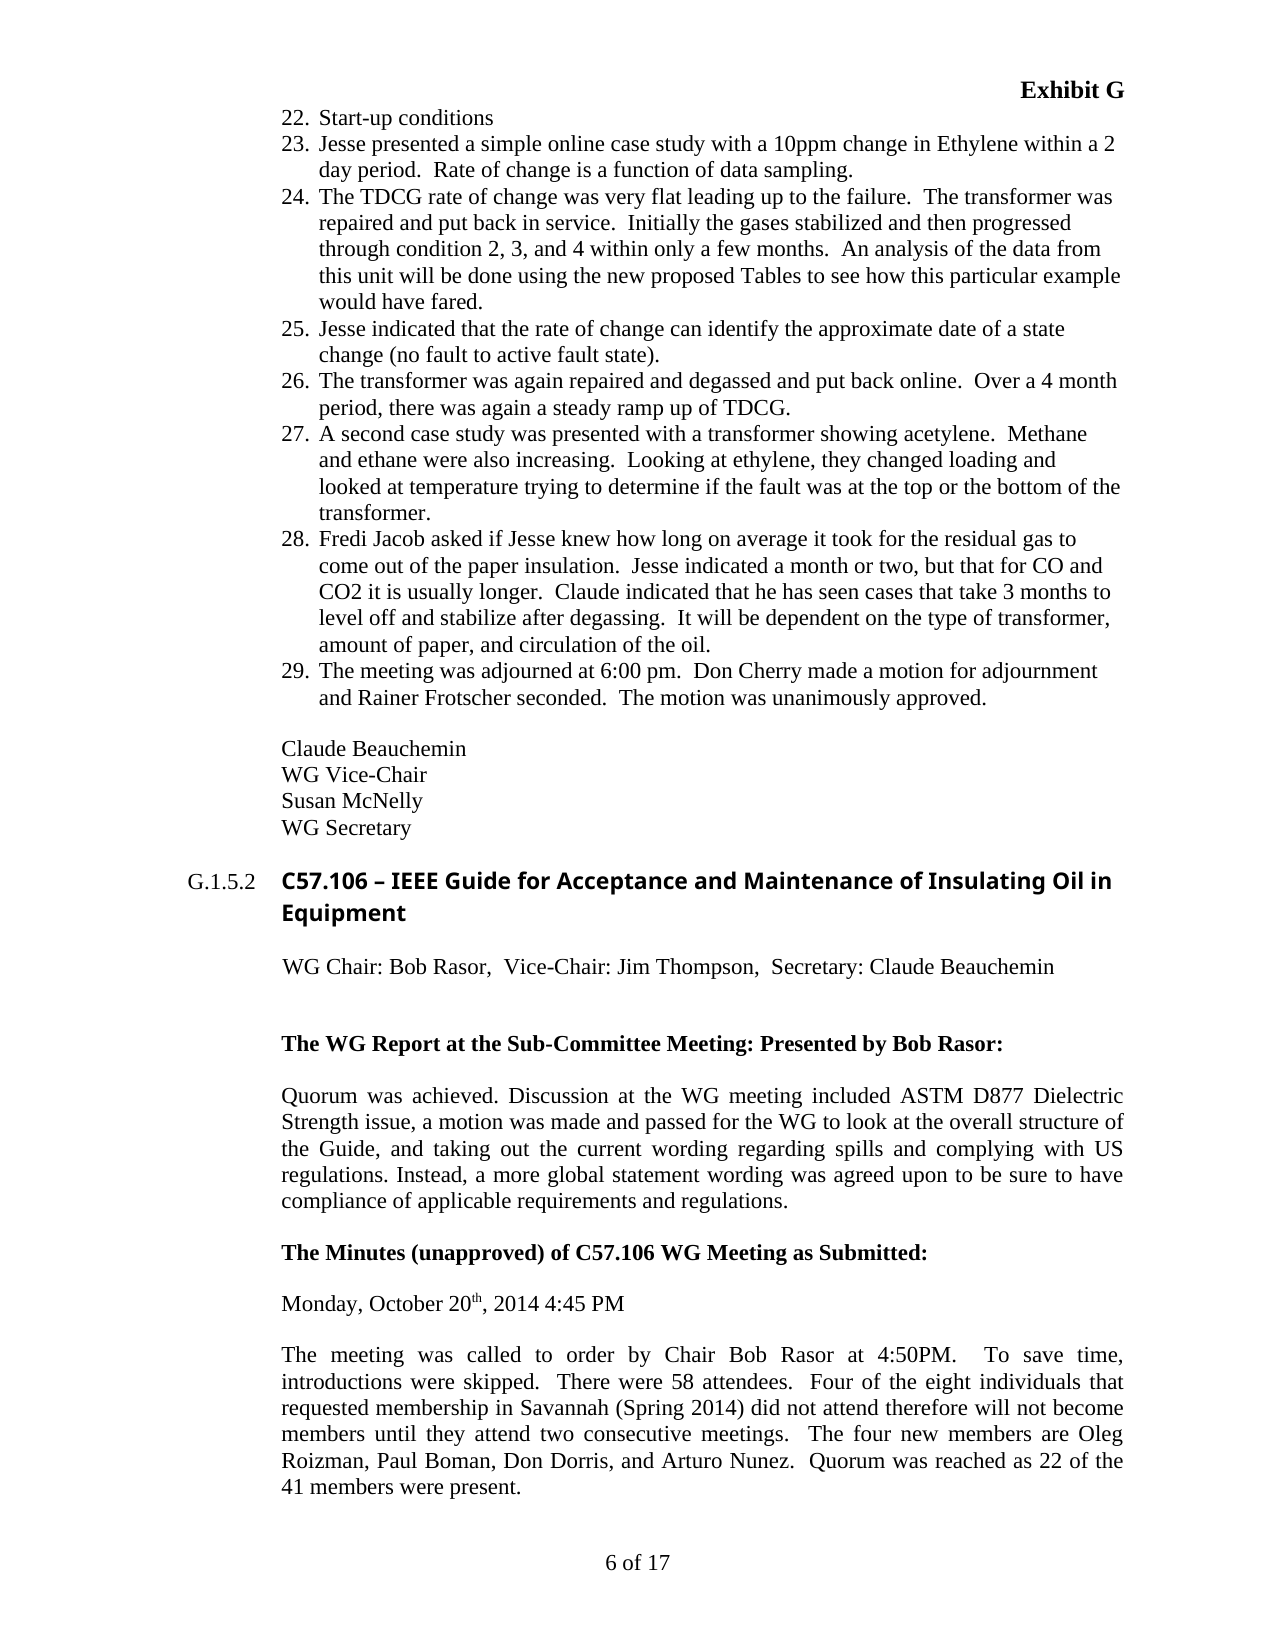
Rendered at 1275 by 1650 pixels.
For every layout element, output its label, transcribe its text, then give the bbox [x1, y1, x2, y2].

text WG Vice-Chair [281, 761, 1125, 788]
list The meeting was adjourned at 6:00 pm. Don Cherry made a motion for adjournment and Rainer Frotscher seconded. The motion was unanimously approved. [281, 657, 1125, 710]
list A second case study was presented with a transformer showing acetylene. Methane and ethane were also increasing. Looking at ethylene, they changed loading and looked at temperature trying to determine if the fault was at the top or the bottom of the transformer. [281, 420, 1125, 525]
text The Minutes (unapproved) of C57.106 WG Meeting as Submitted: [281, 1239, 1125, 1265]
text Claude Beauchemin [281, 735, 1125, 761]
text The WG Report at the Sub-Committee Meeting: Presented by Bob Rasor: [281, 1031, 1125, 1057]
subtitle C57.106 – IEEE Guide for Acceptance and Maintenance of Insulating Oil in Equipment [187, 865, 1125, 928]
text The meeting was called to order by Chair Bob Rasor at 4:50PM. To save time, introductions were skipped. There were 58 attendees. Four of the eight individuals that requested membership in Savannah (Spring 2014) did not attend therefore will not become members until they attend two consecutive meetings. The four new members are Oleg Roizman, Paul Boman, Don Dorris, and Arturo Nunez. Quorum was reached as 22 of the 41 members were present. [281, 1341, 1125, 1499]
list Jesse indicated that the rate of change can identify the approximate date of a state change (no fault to active fault state). [281, 314, 1125, 367]
text Monday, October 20th, 2014 4:45 PM [206, 1290, 1125, 1316]
text WG Secretary [281, 814, 1125, 840]
list Jesse presented a simple online case study with a 10ppm change in Ethylene within a 2 day period. Rate of change is a function of data sampling. [281, 130, 1125, 183]
list The transformer was again repaired and degassed and put back online. Over a 4 month period, there was again a steady ramp up of TDCG. [281, 367, 1125, 420]
list Start-up conditions [281, 104, 1125, 130]
text WG Chair: Bob Rasor, Vice-Chair: Jim Thompson, Secretary: Claude Beauchemin [207, 953, 1125, 979]
list The TDCG rate of change was very flat leading up to the failure. The transformer was repaired and put back in service. Initially the gases stabilized and then progressed through condition 2, 3, and 4 within only a few months. An analysis of the data from this unit will be done using the new proposed Tables to see how this particular example would have fared. [281, 183, 1125, 314]
text Susan McNelly [281, 788, 1125, 814]
text Quorum was achieved. Discussion at the WG meeting included ASTM D877 Dielectric Strength issue, a motion was made and passed for the WG to look at the overall structure of the Guide, and taking out the current wording regarding spills and complying with US regulations. Instead, a more global statement wording was agreed upon to be sure to have compliance of applicable requirements and regulations. [281, 1082, 1125, 1214]
list Fredi Jacob asked if Jesse knew how long on average it took for the residual gas to come out of the paper insulation. Jesse indicated a month or two, but that for CO and CO2 it is usually longer. Claude indicated that he has seen cases that take 3 months to level off and stabilize after degassing. It will be dependent on the type of transformer, amount of paper, and circulation of the oil. [281, 525, 1125, 657]
